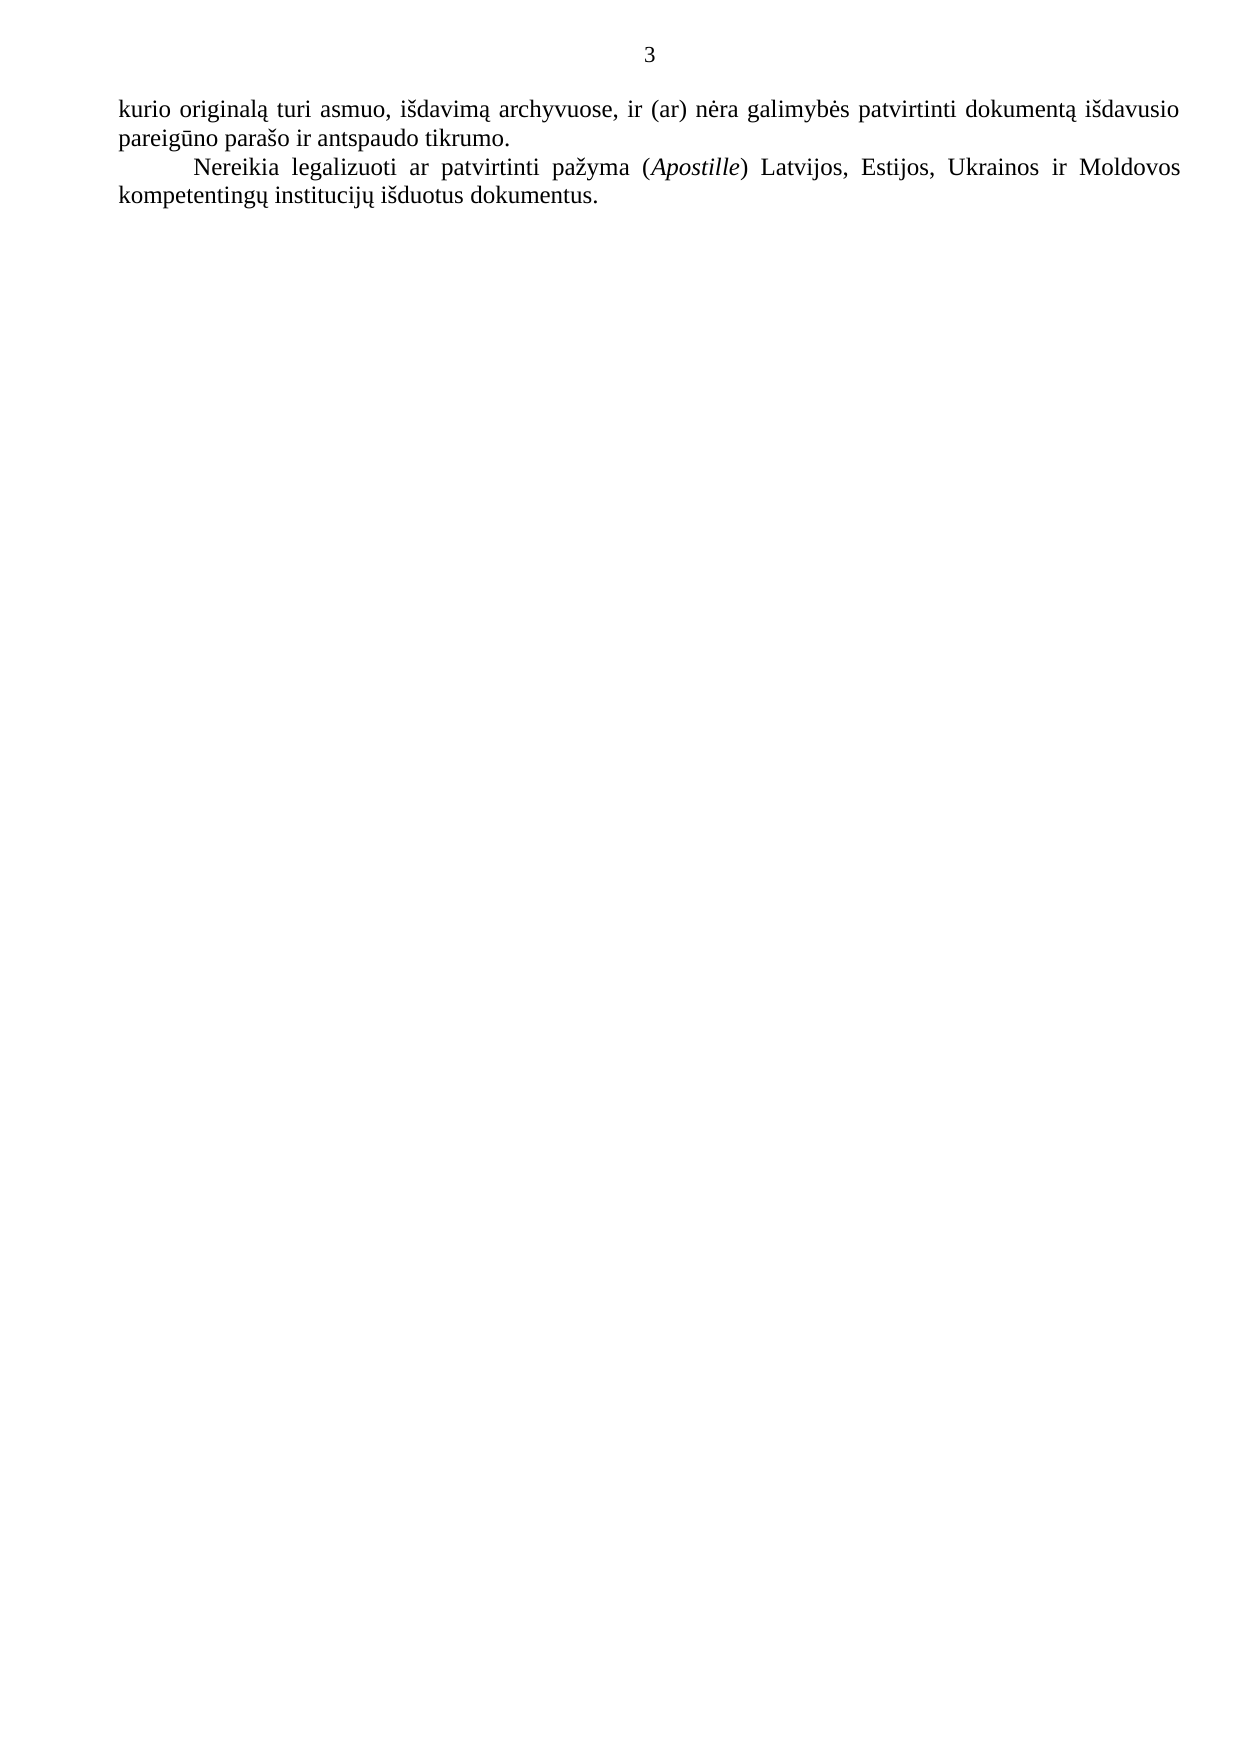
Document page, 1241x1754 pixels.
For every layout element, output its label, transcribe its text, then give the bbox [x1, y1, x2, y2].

text Nereikia legalizuoti ar patvirtinti pažyma (Apostille) Latvijos, Estijos, Ukrainos ir Moldovos kompetentingų institucijų išduotus dokumentus. [118, 152, 1181, 209]
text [118, 94, 1181, 152]
